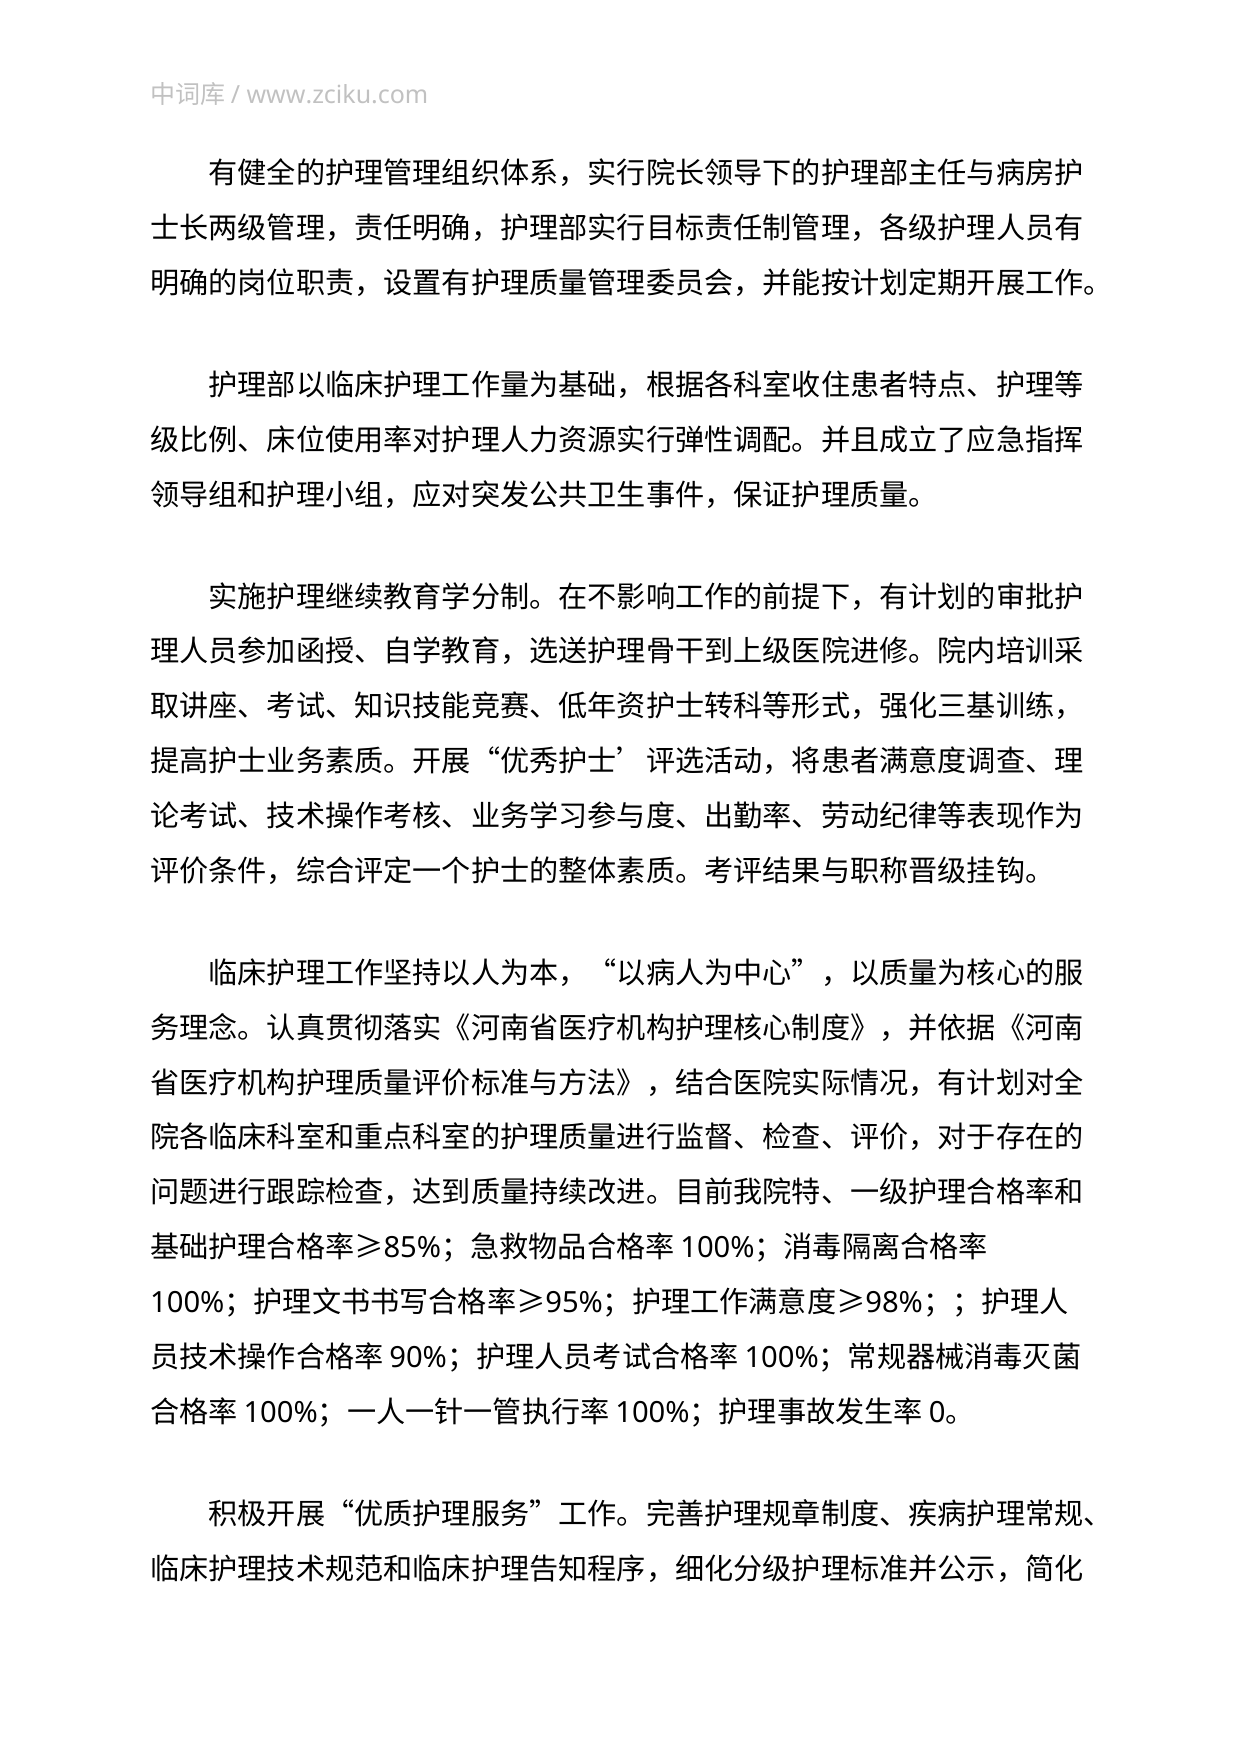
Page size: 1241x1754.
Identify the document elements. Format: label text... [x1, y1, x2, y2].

text 有健全的护理管理组织体系，实行院长领导下的护理部主任与病房护士长两级管理，责任明确，护理部实行目标责任制管理，各级护理人员有明确的岗位职责，设置有护理质量管理委员会，并能按计划定期开展工作。 [150, 150, 1090, 302]
text 护理部以临床护理工作量为基础，根据各科室收住患者特点、护理等级比例、床位使用率对护理人力资源实行弹性调配。并且成立了应急指挥领导组和护理小组，应对突发公共卫生事件，保证护理质量。 [150, 362, 1090, 514]
text 实施护理继续教育学分制。在不影响工作的前提下，有计划的审批护理人员参加函授、自学教育，选送护理骨干到上级医院进修。院内培训采取讲座、考试、知识技能竞赛、低年资护士转科等形式，强化三基训练，提高护士业务素质。开展“优秀护士’评选活动，将患者满意度调查、理论考试、技术操作考核、业务学习参与度、出勤率、劳动纪律等表现作为评价条件，综合评定一个护士的整体素质。考评结果与职称晋级挂钩。 [150, 573, 1090, 890]
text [150, 1491, 1090, 1588]
text 临床护理工作坚持以人为本，“以病人为中心”，以质量为核心的服务理念。认真贯彻落实《河南省医疗机构护理核心制度》，并依据《河南省医疗机构护理质量评价标准与方法》，结合医院实际情况，有计划对全院各临床科室和重点科室的护理质量进行监督、检查、评价，对于存在的问题进行跟踪检查，达到质量持续改进。目前我院特、一级护理合格率和基础护理合格率≥85%；急救物品合格率100%；消毒隔离合格率100%；护理文书书写合格率≥95%；护理工作满意度≥98%；；护理人员技术操作合格率90%；护理人员考试合格率100%；常规器械消毒灭菌合格率100%；一人一针一管执行率100%；护理事故发生率0。 [150, 949, 1090, 1431]
